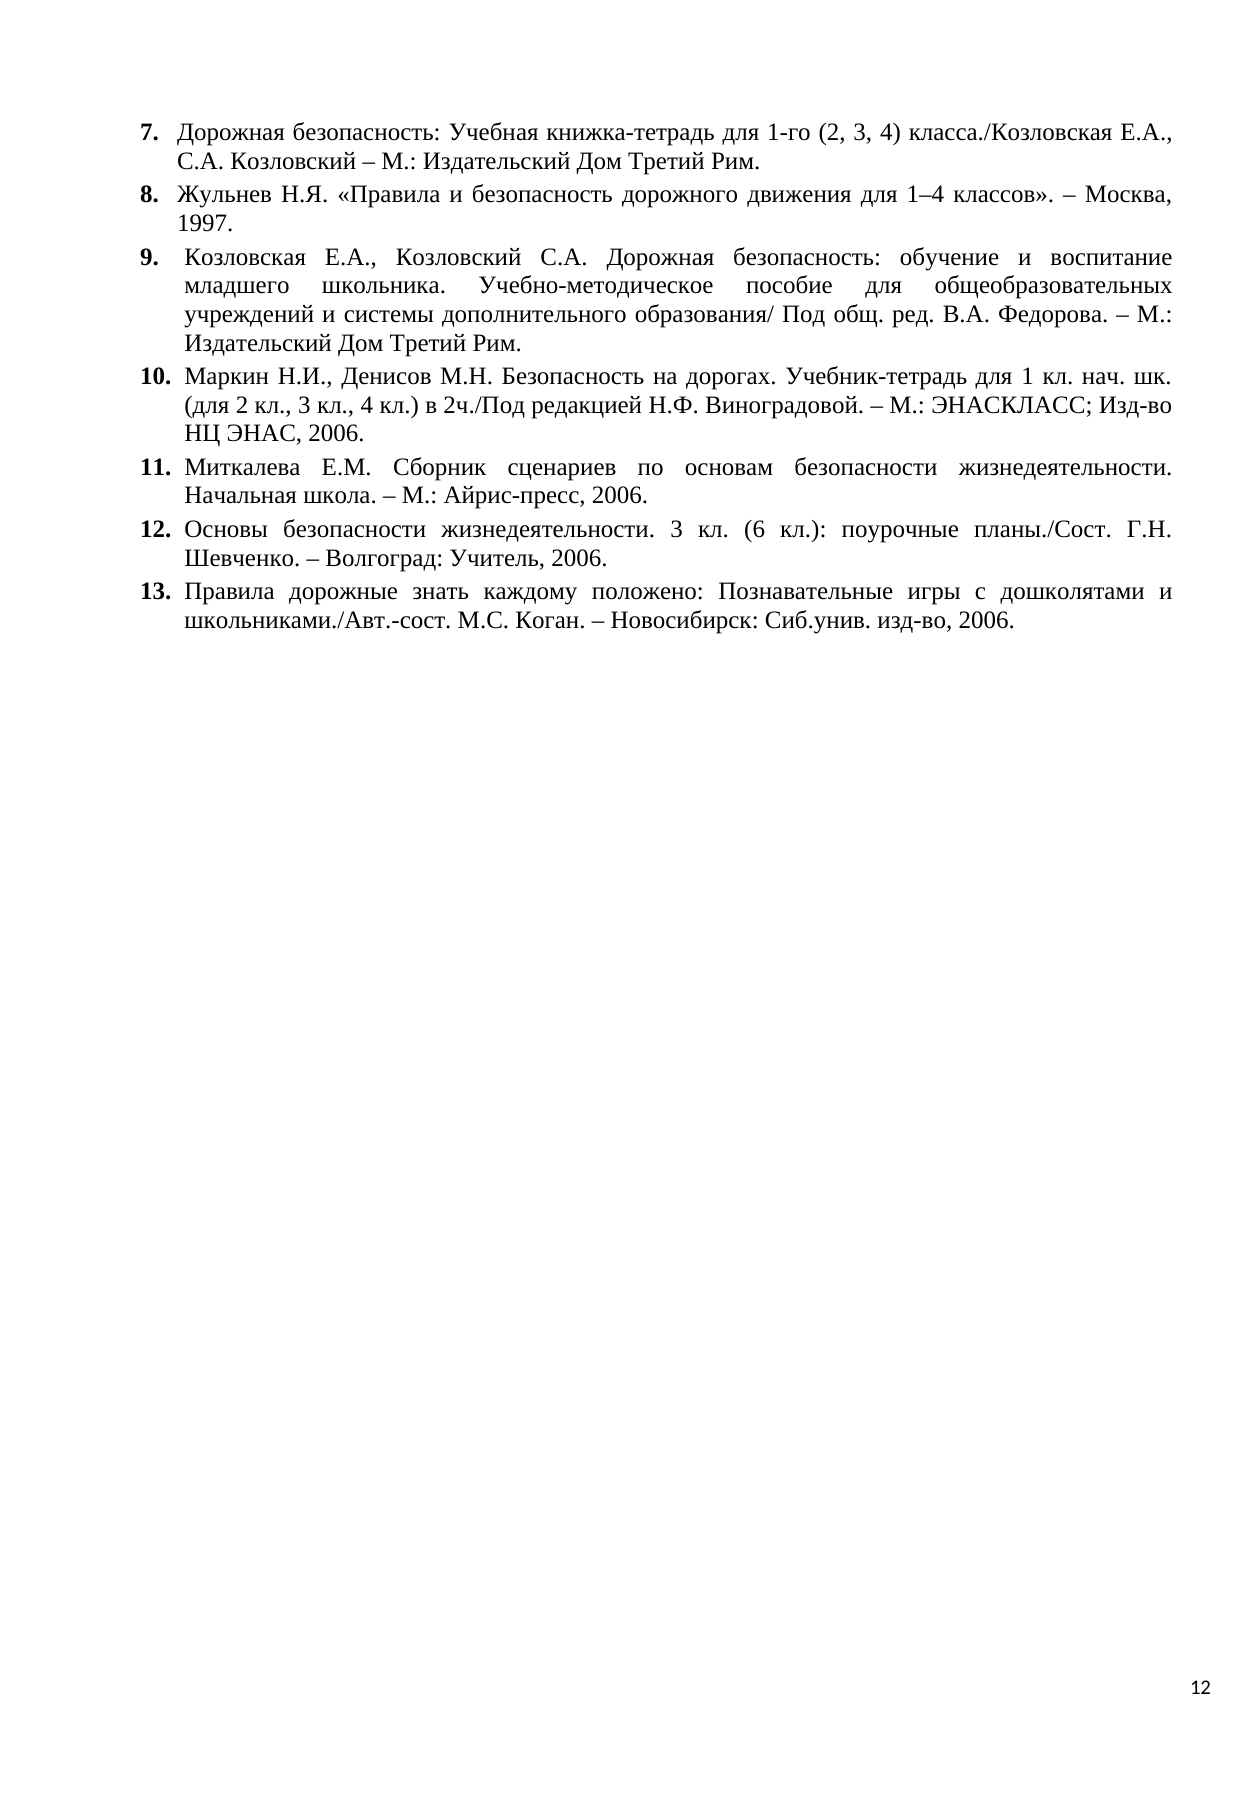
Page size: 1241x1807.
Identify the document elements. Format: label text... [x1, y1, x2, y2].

list Козловская Е.А., Козловский С.А. Дорожная безопасность: обучение и воспитание младшего школьника. Учебно-методическое пособие для общеобразовательных учреждений и системы дополнительного образования/ Под общ. ред. В.А. Федорова. – М.: Издательский Дом Третий Рим. [140, 242, 1173, 356]
list Жульнев Н.Я. «Правила и безопасность дорожного движения для 1–4 классов». – Москва, 1997. [140, 180, 1173, 237]
list Правила дорожные знать каждому положено: Познавательные игры с дошколятами и школьниками./Авт.-сост. М.С. Коган. – Новосибирск: Сиб.унив. изд-во, 2006. [140, 577, 1173, 634]
list Дорожная безопасность: Учебная книжка-тетрадь для 1-го (2, 3, 4) класса./Козловская Е.А., С.А. Козловский – М.: Издательский Дом Третий Рим. [140, 118, 1173, 175]
list Основы безопасности жизнедеятельности. 3 кл. (6 кл.): поурочные планы./Сост. Г.Н. Шевченко. – Волгоград: Учитель, 2006. [140, 514, 1173, 572]
list Миткалева Е.М. Сборник сценариев по основам безопасности жизнедеятельности. Начальная школа. – М.: Айрис-пресс, 2006. [140, 452, 1173, 509]
list Маркин Н.И., Денисов М.Н. Безопасность на дорогах. Учебник-тетрадь для 1 кл. нач. шк.(для 2 кл., 3 кл., 4 кл.) в 2ч./Под редакцией Н.Ф. Виноградовой. – М.: ЭНАСКЛАСС; Изд-во НЦ ЭНАС, 2006. [140, 362, 1173, 447]
